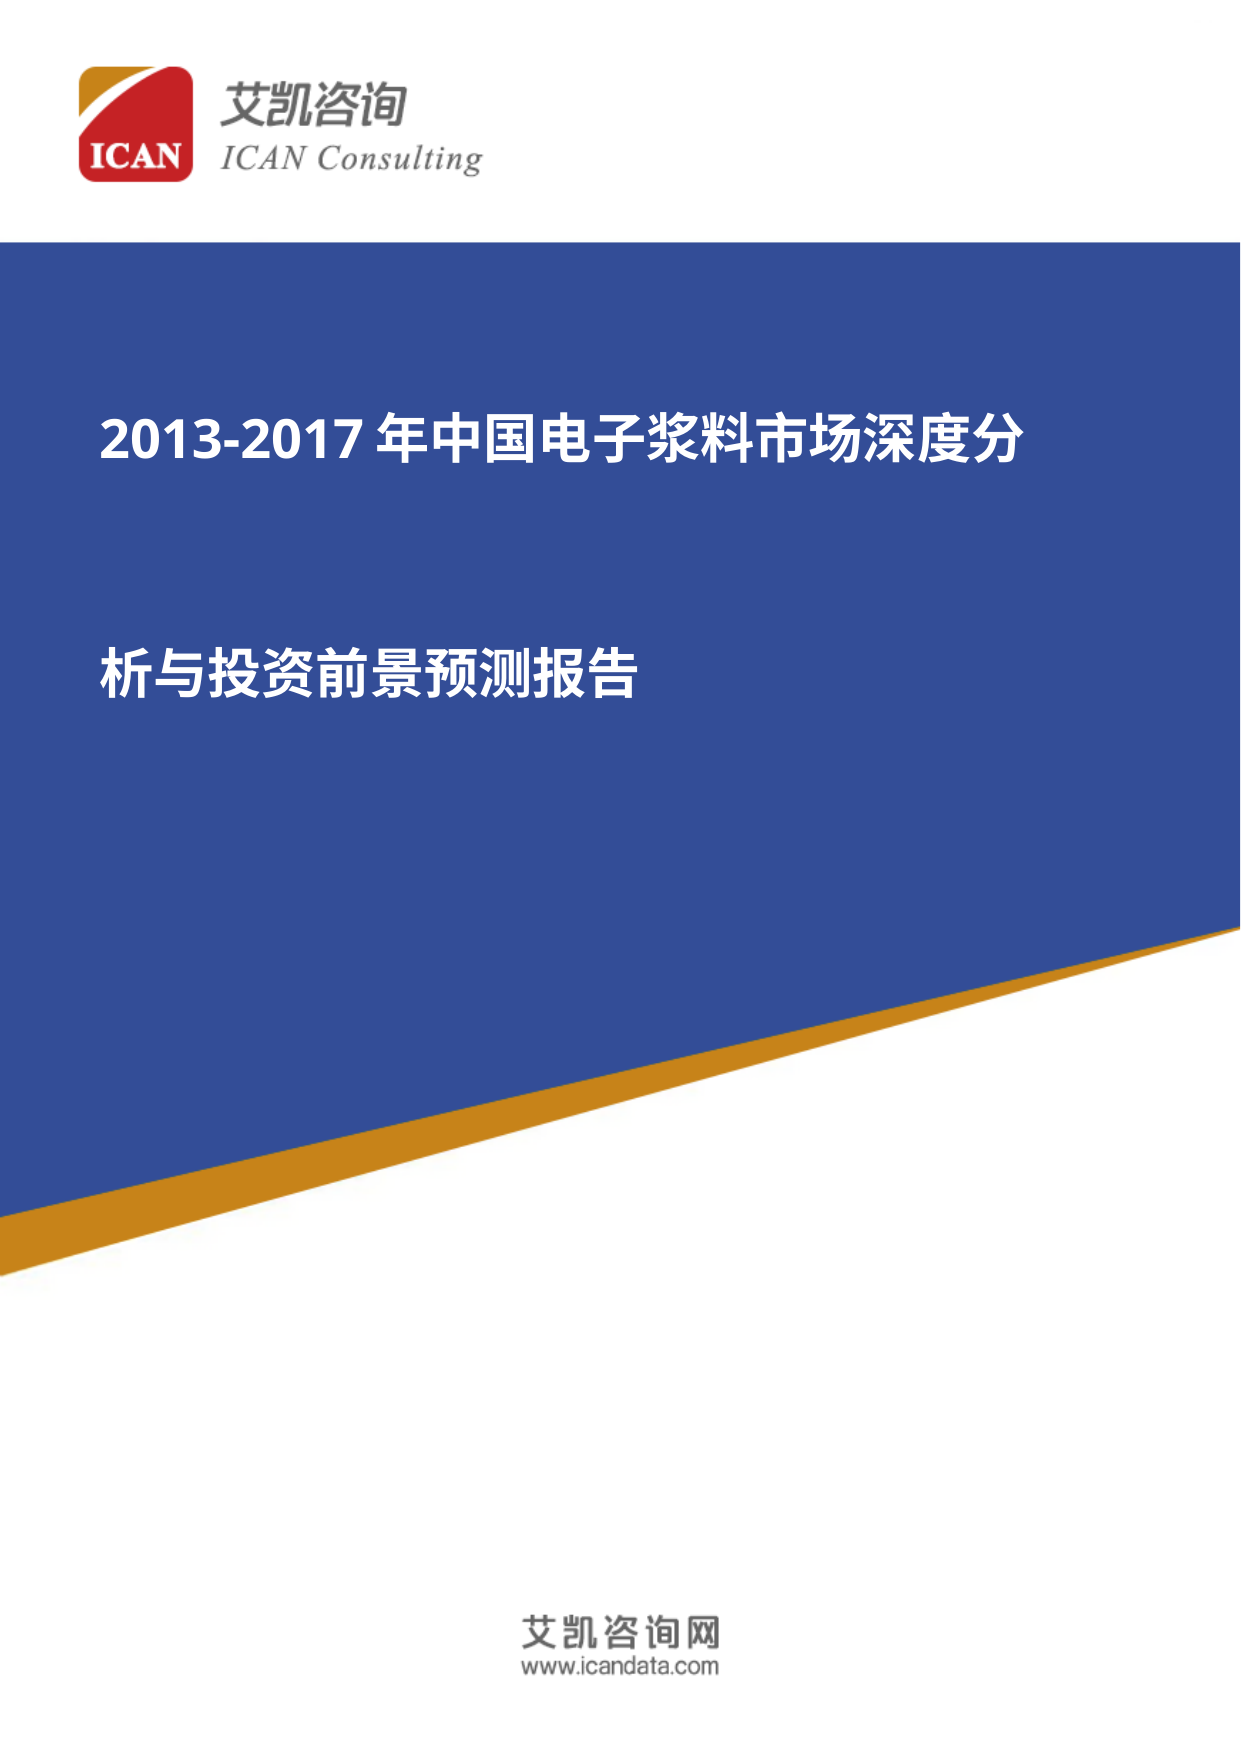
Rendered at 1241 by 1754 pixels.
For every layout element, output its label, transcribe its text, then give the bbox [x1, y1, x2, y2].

picture [0, 5, 1241, 1754]
subtitle 2013-2017年中国电子浆料市场深度分析与投资前景预测报告 [99, 386, 1053, 718]
